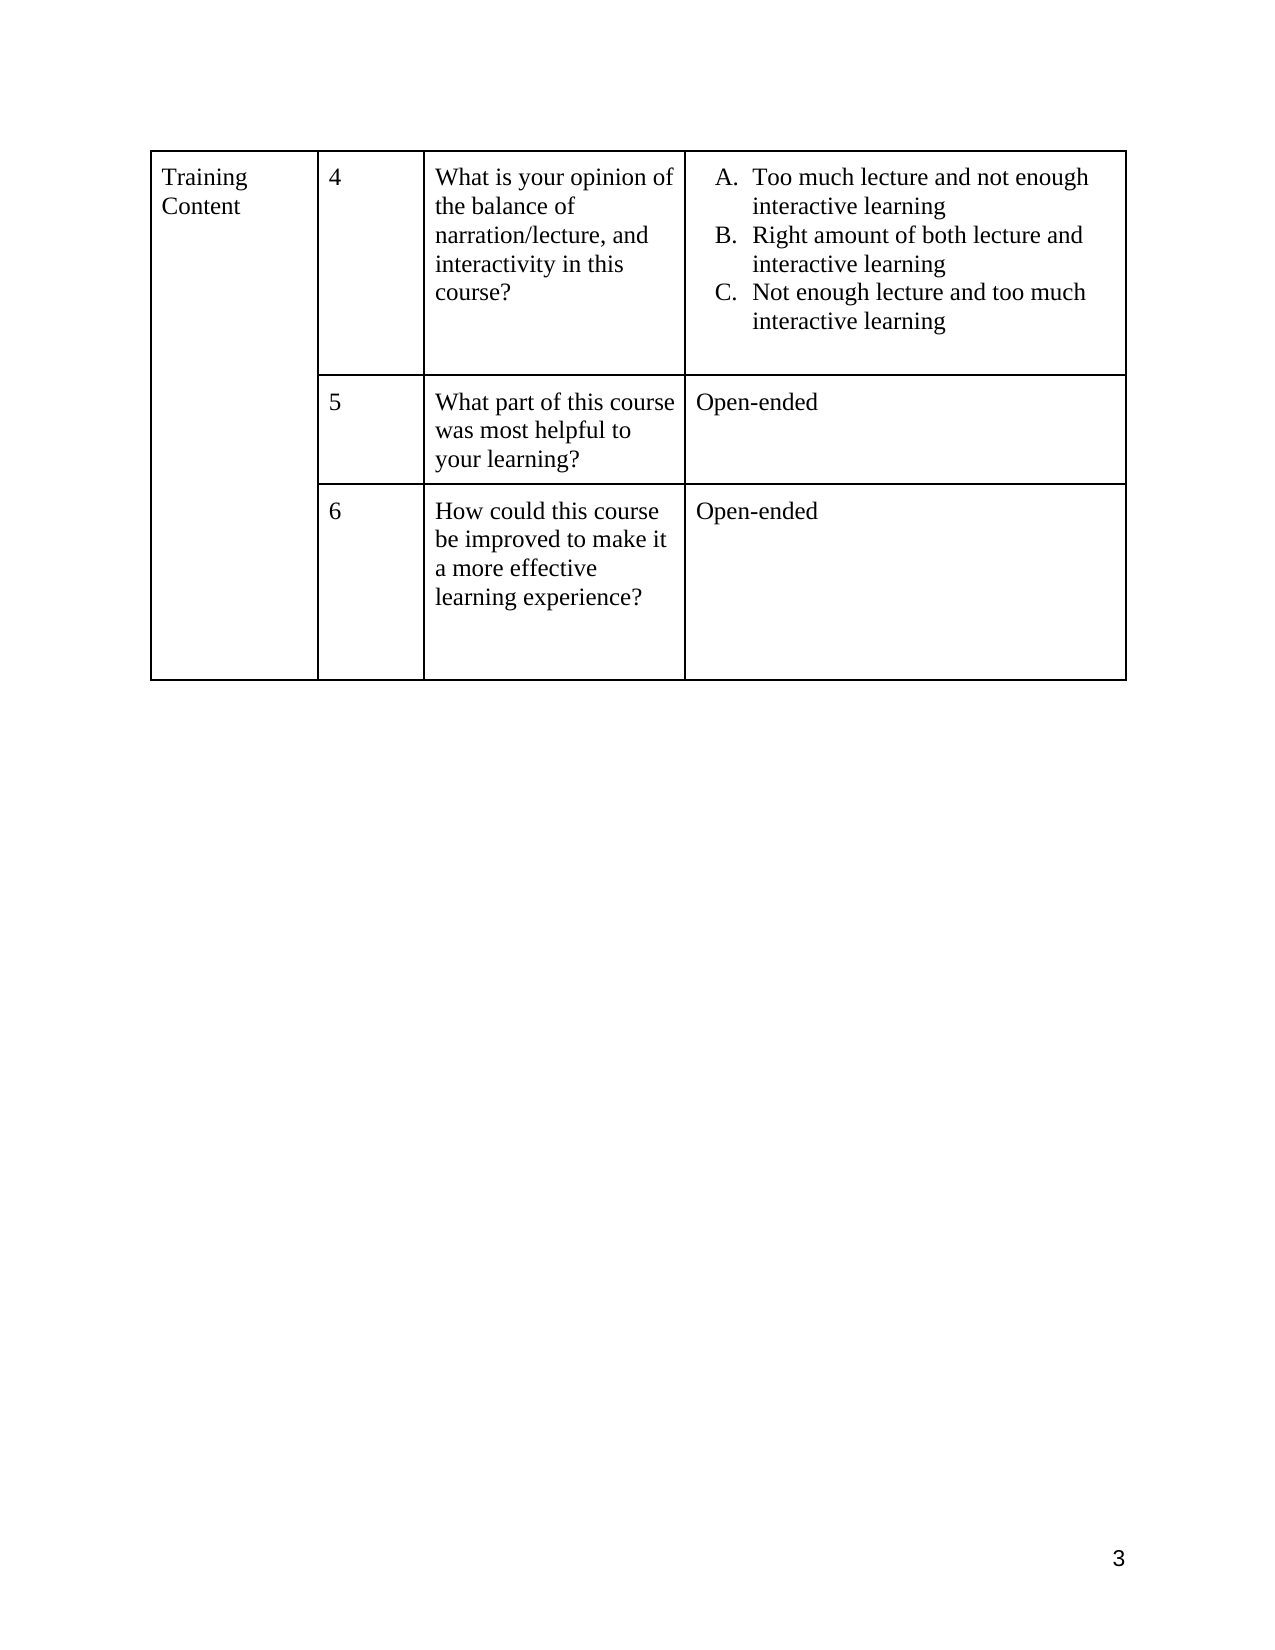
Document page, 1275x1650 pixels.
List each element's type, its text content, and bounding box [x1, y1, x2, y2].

table_cell 4 [319, 152, 423, 374]
table_cell Too much lecture and not enough interactive learning Right amount of both lecture and interactive learning Not enough lecture and too much interactive learning [686, 152, 1125, 374]
table_cell 5 [319, 376, 423, 483]
table_cell Training Content [152, 152, 317, 679]
table_cell What is your opinion of the balance of narration/lecture, and interactivity in this course? [425, 152, 684, 374]
table_cell Open-ended [686, 485, 1125, 679]
table_cell Open-ended [686, 376, 1125, 483]
table_cell 6 [319, 485, 423, 679]
table_cell How could this course be improved to make it a more effective learning experience? [425, 485, 684, 679]
table_cell What part of this course was most helpful to your learning? [425, 376, 684, 483]
